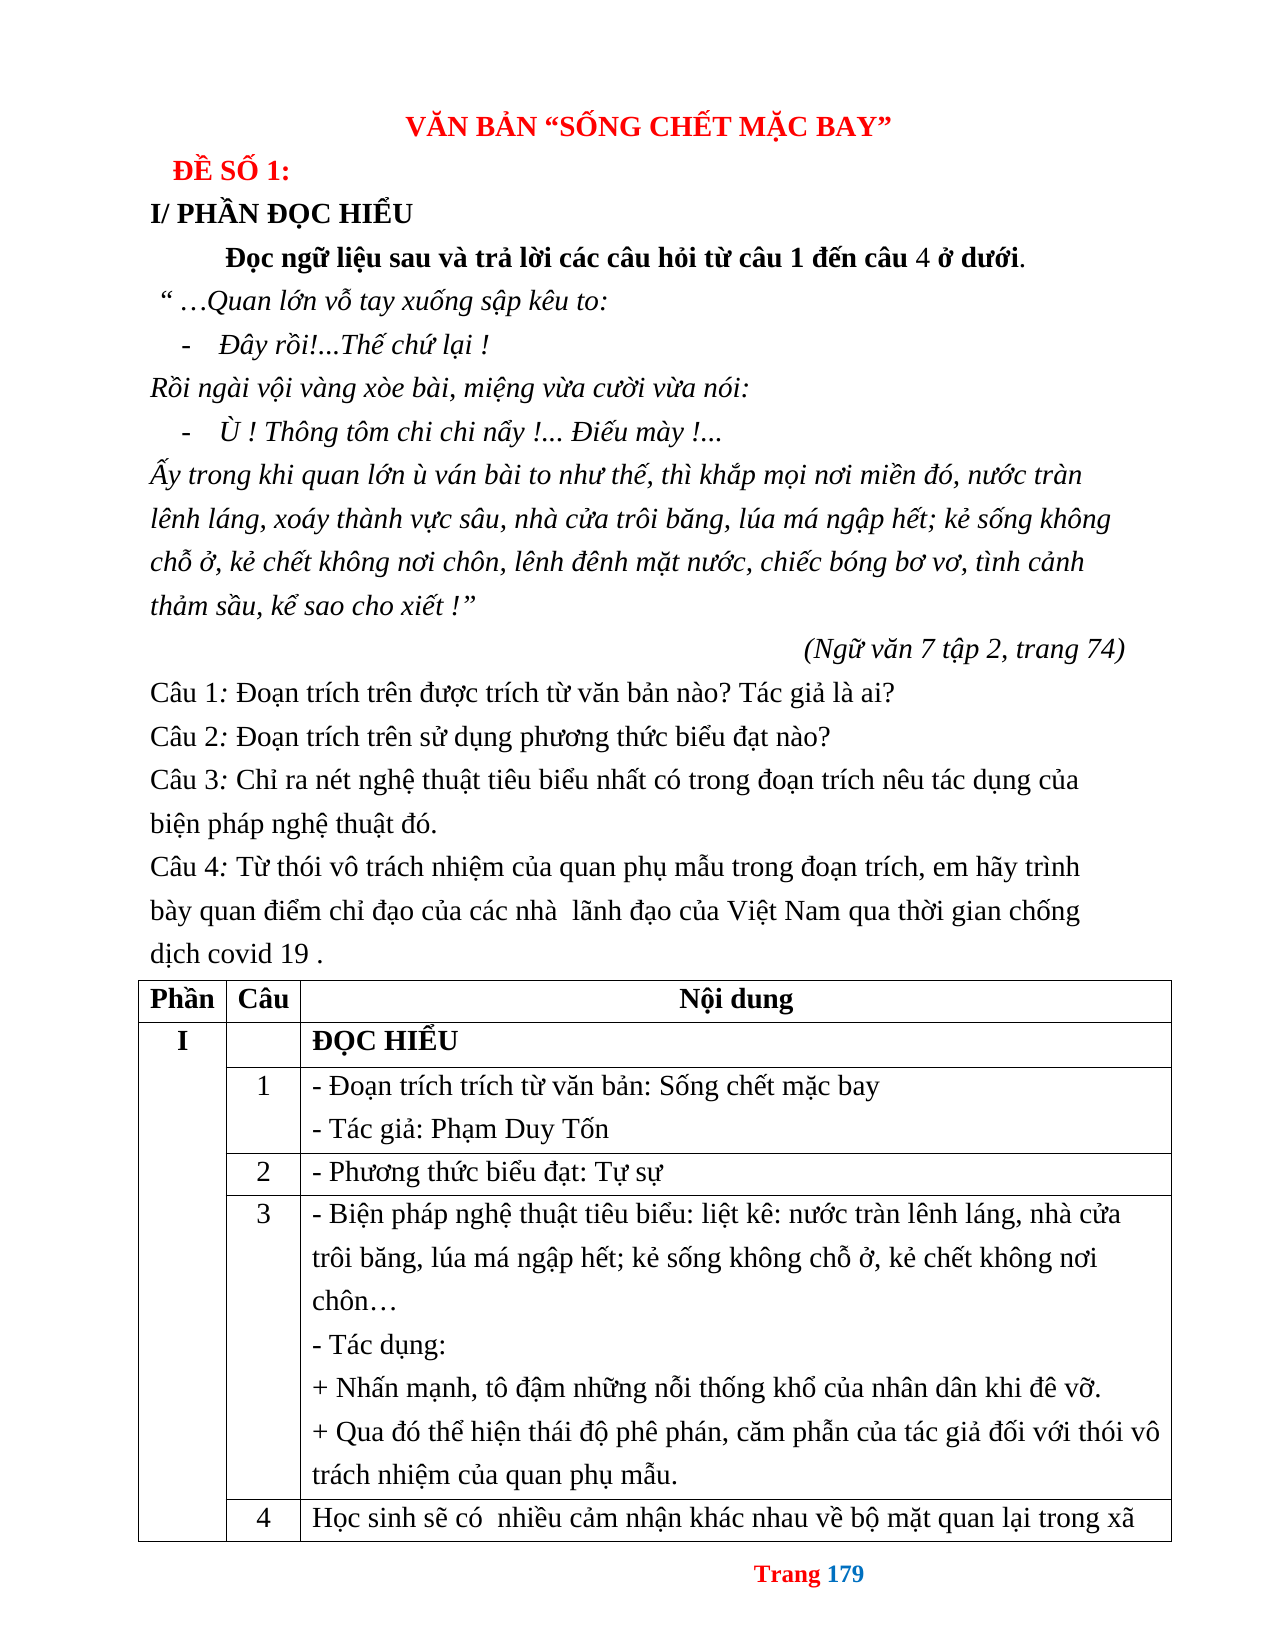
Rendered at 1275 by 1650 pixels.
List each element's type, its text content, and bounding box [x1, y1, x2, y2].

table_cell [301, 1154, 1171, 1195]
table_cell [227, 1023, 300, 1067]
text Ấy trong khi quan lớn ù ván bài to như thế, thì khắp mọi nơi miền đó, nước tràn lênh láng, xoáy thành vực sâu, nhà cửa trôi băng, lúa má ngập hết; kẻ sống không chỗ ở, kẻ chết không nơi chôn, lênh đênh mặt nước, chiếc bóng bơ vơ, tình cảnh thảm sầu, kể sao cho xiết !” [150, 457, 1125, 622]
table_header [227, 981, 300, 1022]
text I/ PHẦN ĐỌC HIỂU [150, 196, 1125, 230]
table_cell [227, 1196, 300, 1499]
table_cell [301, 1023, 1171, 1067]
text Câu 1: Đoạn trích trên được trích từ văn bản nào? Tác giả là ai? [150, 675, 1125, 709]
list Ù ! Thông tôm chi chi nẩy !... Điếu mày !... [181, 414, 1125, 447]
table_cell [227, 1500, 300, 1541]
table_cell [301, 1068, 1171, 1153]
text Câu 2: Đoạn trích trên sử dụng phương thức biểu đạt nào? [150, 719, 1125, 752]
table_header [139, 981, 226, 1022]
text Đọc ngữ liệu sau và trả lời các câu hỏi từ câu 1 đến câu 4 ở dưới. [150, 240, 1125, 273]
text “ …Quan lớn vỗ tay xuống sập kêu to: [150, 283, 1125, 317]
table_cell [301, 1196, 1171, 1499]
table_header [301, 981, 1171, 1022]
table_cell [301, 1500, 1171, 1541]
text Câu 3: Chỉ ra nét nghệ thuật tiêu biểu nhất có trong đoạn trích nêu tác dụng của biện pháp nghệ thuật đó. [150, 762, 1125, 839]
text ĐỀ SỐ 1: [172, 153, 1125, 186]
text VĂN BẢN “SỐNG CHẾT MẶC BAY” [172, 109, 1125, 143]
text Rồi ngài vội vàng xòe bài, miệng vừa cười vừa nói: [150, 370, 1125, 404]
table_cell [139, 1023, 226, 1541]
list Đây rồi!...Thế chứ lại ! [181, 327, 1125, 360]
text Câu 4: Từ thói vô trách nhiệm của quan phụ mẫu trong đoạn trích, em hãy trình bày quan điểm chỉ đạo của các nhà lãnh đạo của Việt Nam qua thời gian chống dịch covid 19 . [150, 849, 1125, 970]
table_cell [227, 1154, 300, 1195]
text (Ngữ văn 7 tập 2, trang 74) [150, 632, 1125, 665]
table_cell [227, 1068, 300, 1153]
